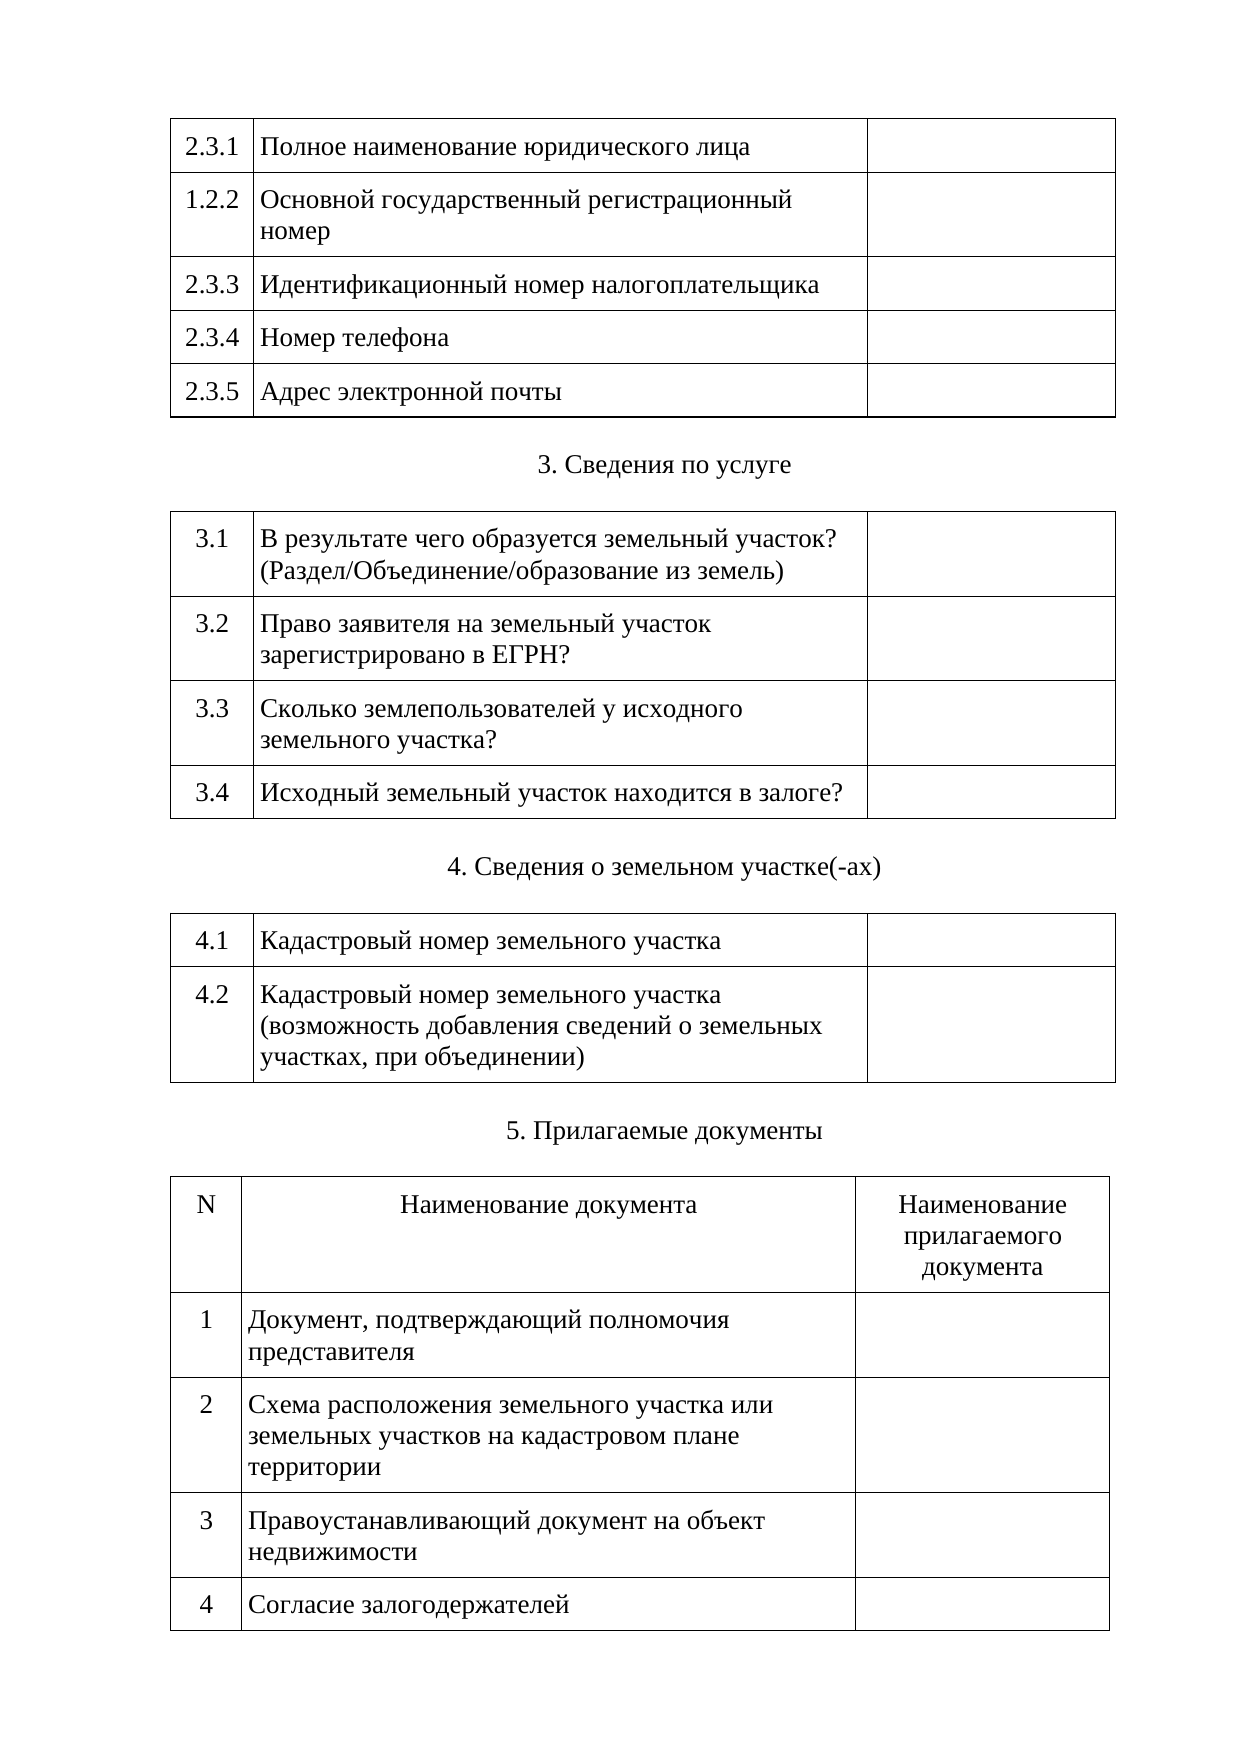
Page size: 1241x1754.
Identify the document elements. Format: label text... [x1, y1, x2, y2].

table_cell Согласие залогодержателей [242, 1578, 855, 1630]
table_cell Основной государственный регистрационный номер [254, 173, 867, 256]
table_cell [868, 766, 1115, 818]
table_cell Идентификационный номер налогоплательщика [254, 257, 867, 309]
table_cell 2.3.1 [171, 119, 253, 172]
table_cell [868, 967, 1115, 1082]
table_cell 2.3.5 [171, 364, 253, 416]
table_cell Схема расположения земельного участка или земельных участков на кадастровом плане территории [242, 1378, 855, 1492]
table_cell [868, 119, 1115, 172]
table_cell 3.4 [171, 766, 253, 818]
table_cell Право заявителя на земельный участок зарегистрировано в ЕГРН? [254, 597, 867, 680]
table_cell 2.3.4 [171, 311, 253, 363]
table_header 4.1 [171, 914, 253, 966]
table_cell [868, 597, 1115, 680]
table_cell [856, 1378, 1109, 1492]
table_cell Адрес электронной почты [254, 364, 867, 416]
table_cell Правоустанавливающий документ на объект недвижимости [242, 1493, 855, 1577]
table_cell Сколько землепользователей у исходного земельного участка? [254, 681, 867, 765]
table_header В результате чего образуется земельный участок? (Раздел/Объединение/образование из земель) [254, 512, 867, 596]
text 4. Сведения о земельном участке(-ах) [177, 850, 1152, 881]
table_cell Документ, подтверждающий полномочия представителя [242, 1293, 855, 1377]
table_cell 2 [171, 1378, 241, 1492]
table_cell [856, 1578, 1109, 1630]
text 5. Прилагаемые документы [177, 1114, 1152, 1145]
table_cell 3.2 [171, 597, 253, 680]
table_header Наименование документа [242, 1177, 855, 1292]
table_cell [868, 173, 1115, 256]
table_header [868, 914, 1115, 966]
table_cell Номер телефона [254, 311, 867, 363]
table_header Кадастровый номер земельного участка [254, 914, 867, 966]
table_cell [856, 1293, 1109, 1377]
table_cell 2.3.3 [171, 257, 253, 309]
table_cell [868, 364, 1115, 416]
table_header N [171, 1177, 241, 1292]
table_cell [856, 1493, 1109, 1577]
table_cell 3 [171, 1493, 241, 1577]
table_header Наименование прилагаемого документа [856, 1177, 1109, 1292]
table_header 3.1 [171, 512, 253, 596]
table_cell 3.3 [171, 681, 253, 765]
table_cell Полное наименование юридического лица [254, 119, 867, 172]
table_cell 1.2.2 [171, 173, 253, 256]
table_cell [868, 257, 1115, 309]
text 3. Сведения по услуге [177, 449, 1152, 480]
table_cell Исходный земельный участок находится в залоге? [254, 766, 867, 818]
table_cell Кадастровый номер земельного участка (возможность добавления сведений о земельных участках, при объединении) [254, 967, 867, 1082]
table_header [868, 512, 1115, 596]
table_cell 4 [171, 1578, 241, 1630]
table_cell [868, 311, 1115, 363]
table_cell [868, 681, 1115, 765]
table_cell 1 [171, 1293, 241, 1377]
table_cell 4.2 [171, 967, 253, 1082]
